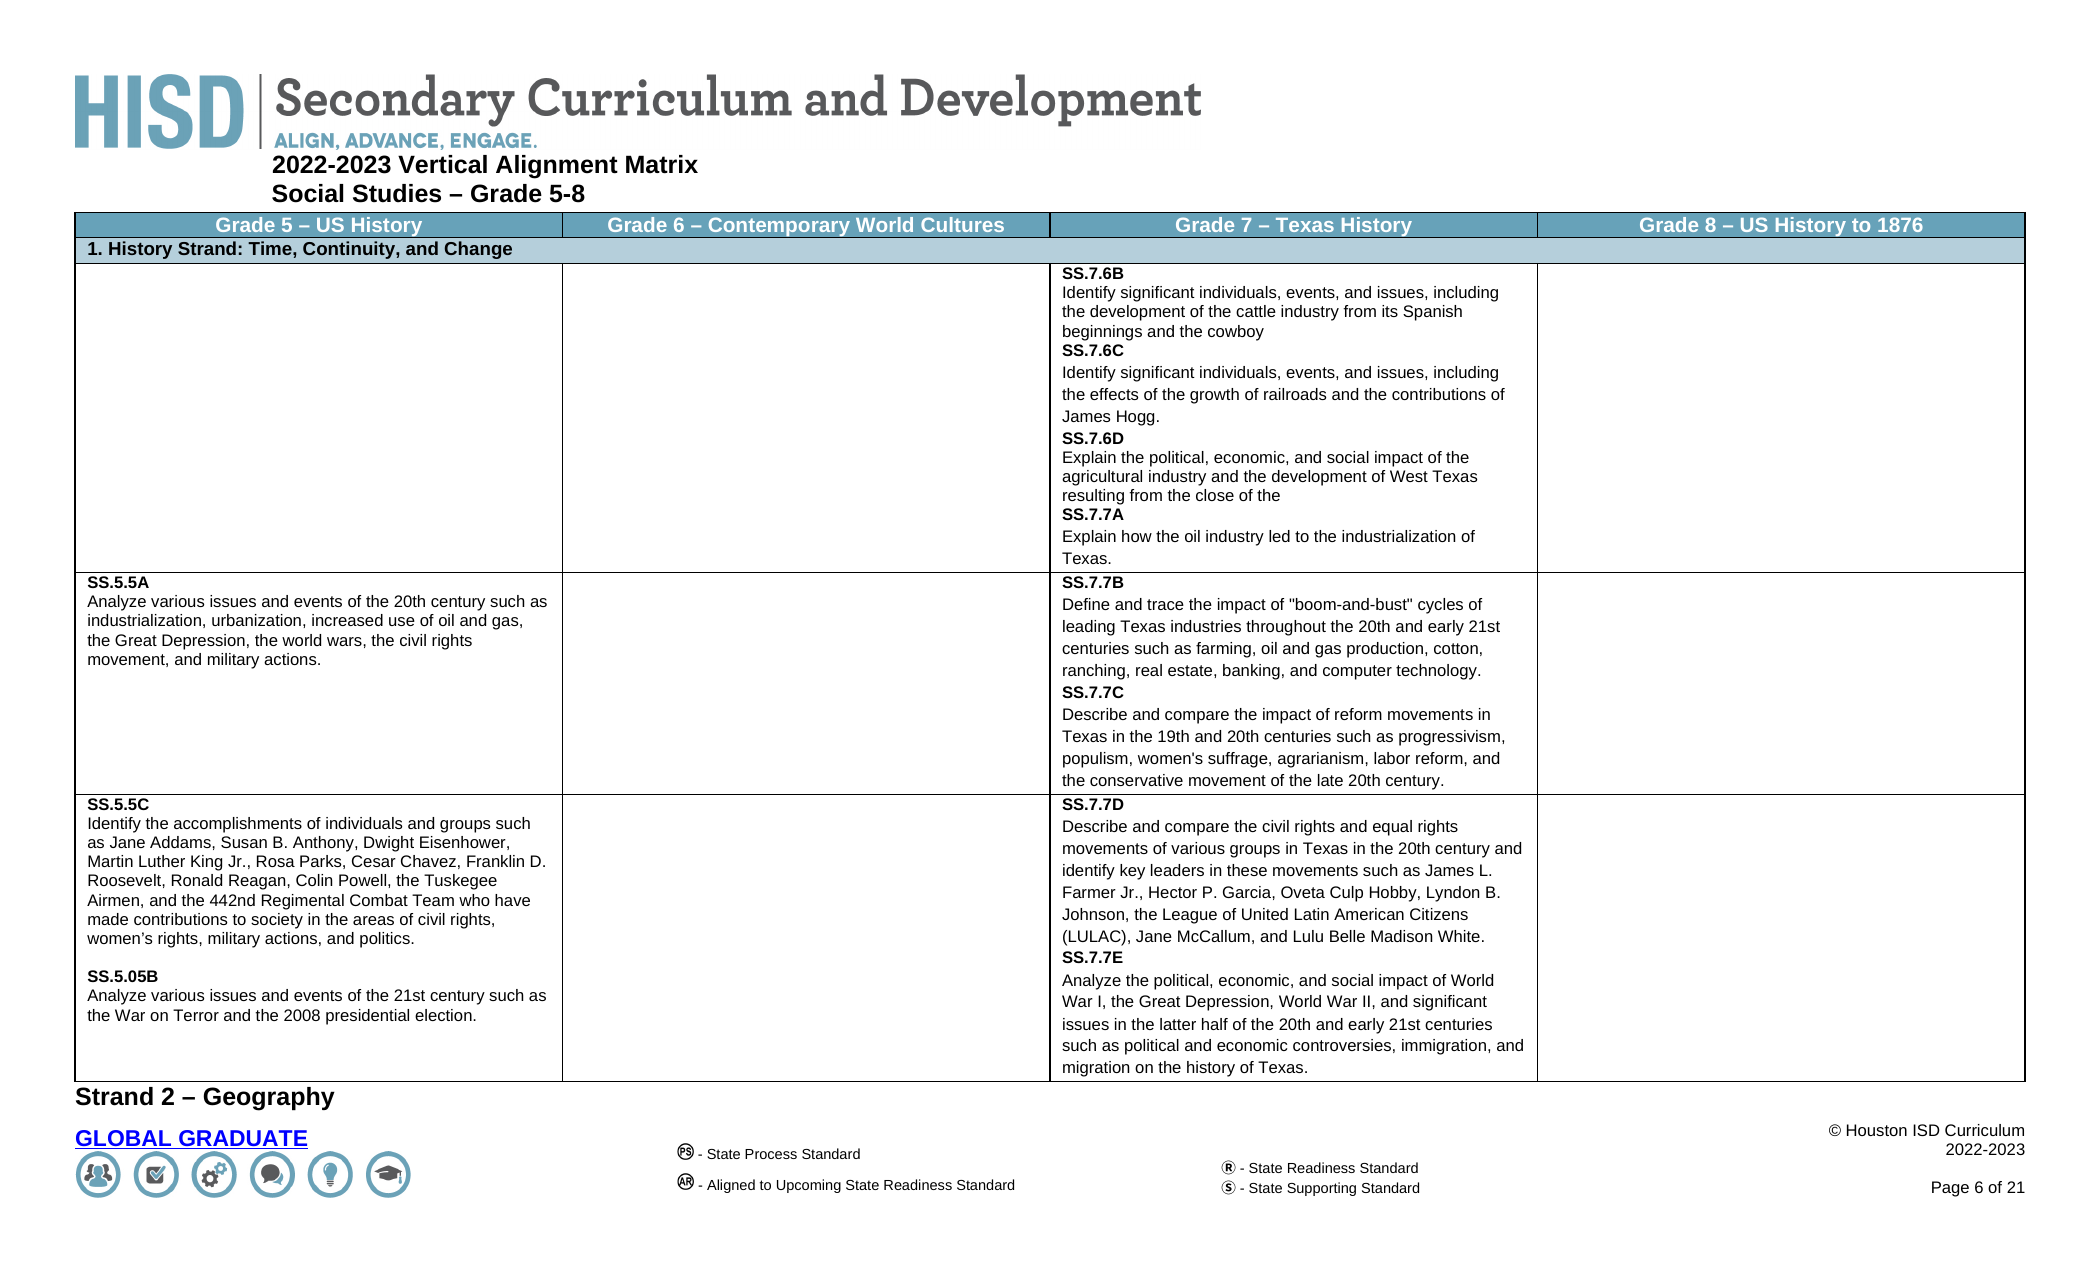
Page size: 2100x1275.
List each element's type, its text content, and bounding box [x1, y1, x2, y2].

picture [677, 1143, 694, 1160]
picture [75, 74, 1201, 150]
table_cell [76, 264, 562, 572]
table_header Grade 5 – US History [76, 213, 562, 237]
table_header Grade 6 – Contemporary World Cultures [563, 213, 1049, 237]
table_cell SS.5.5A Analyze various issues and events of the 20th century such as industrialization, urbanization, increased use of oil and gas, the Great Depression, the world wars, the civil rights movement, and military actions. [76, 573, 562, 793]
table_cell [563, 264, 1049, 572]
picture [677, 1173, 694, 1190]
table_cell SS.5.5C Identify the accomplishments of individuals and groups such as Jane Addams, Susan B. Anthony, Dwight Eisenhower, Martin Luther King Jr., Rosa Parks, Cesar Chavez, Franklin D. Roosevelt, Ronald Reagan, Colin Powell, the Tuskegee Airmen, and the 442nd Regimental Combat Team who have made contributions to society in the areas of civil rights, women’s rights, military actions, and politics. SS.5.05B Analyze various issues and events of the 21st century such as the War on Terror and the 2008 presidential election. [76, 795, 562, 1081]
table_cell SS.7.6B Identify significant individuals, events, and issues, including the development of the cattle industry from its Spanish beginnings and the cowboy SS.7.6C Identify significant individuals, events, and issues, including the effects of the growth of railroads and the contributions of James Hogg. SS.7.6D Explain the political, economic, and social impact of the agricultural industry and the development of West Texas resulting from the close of the SS.7.7A Explain how the oil industry led to the industrialization of Texas. [1051, 264, 1537, 572]
table_header Grade 8 – US History to 1876 [1538, 213, 2024, 237]
table_cell SS.7.7B Define and trace the impact of "boom-and-bust" cycles of leading Texas industries throughout the 20th and early 21st centuries such as farming, oil and gas production, cotton, ranching, real estate, banking, and computer technology. SS.7.7C Describe and compare the impact of reform movements in Texas in the 19th and 20th centuries such as progressivism, populism, women's suffrage, agrarianism, labor reform, and the conservative movement of the late 20th century. [1051, 573, 1537, 793]
table_cell [1538, 573, 2024, 793]
table_cell [1538, 795, 2024, 1081]
table_cell 1. History : Time, Continuity, and Change [76, 238, 2024, 263]
picture [75, 1151, 411, 1198]
table_cell [563, 795, 1049, 1081]
text Strand 2 – Geography [75, 1082, 2025, 1111]
table_cell [563, 573, 1049, 793]
table_cell [1538, 264, 2024, 572]
table_header Grade 7 – History [1051, 213, 1537, 237]
table_cell SS.7.7D Describe and compare the civil rights and equal rights movements of various groups in Texas in the 20th century and identify key leaders in these movements such as James L. Farmer Jr., Hector P. Garcia, Oveta Culp Hobby, Lyndon B. Johnson, the League of United Latin American Citizens (LULAC), Jane McCallum, and Lulu Belle Madison White. SS.7.7E Analyze the political, economic, and social impact of World War I, the Great Depression, World War II, and significant issues in the latter half of the 20th and early 21st centuries such as political and economic controversies, immigration, and migration on the history of Texas. [1051, 795, 1537, 1081]
